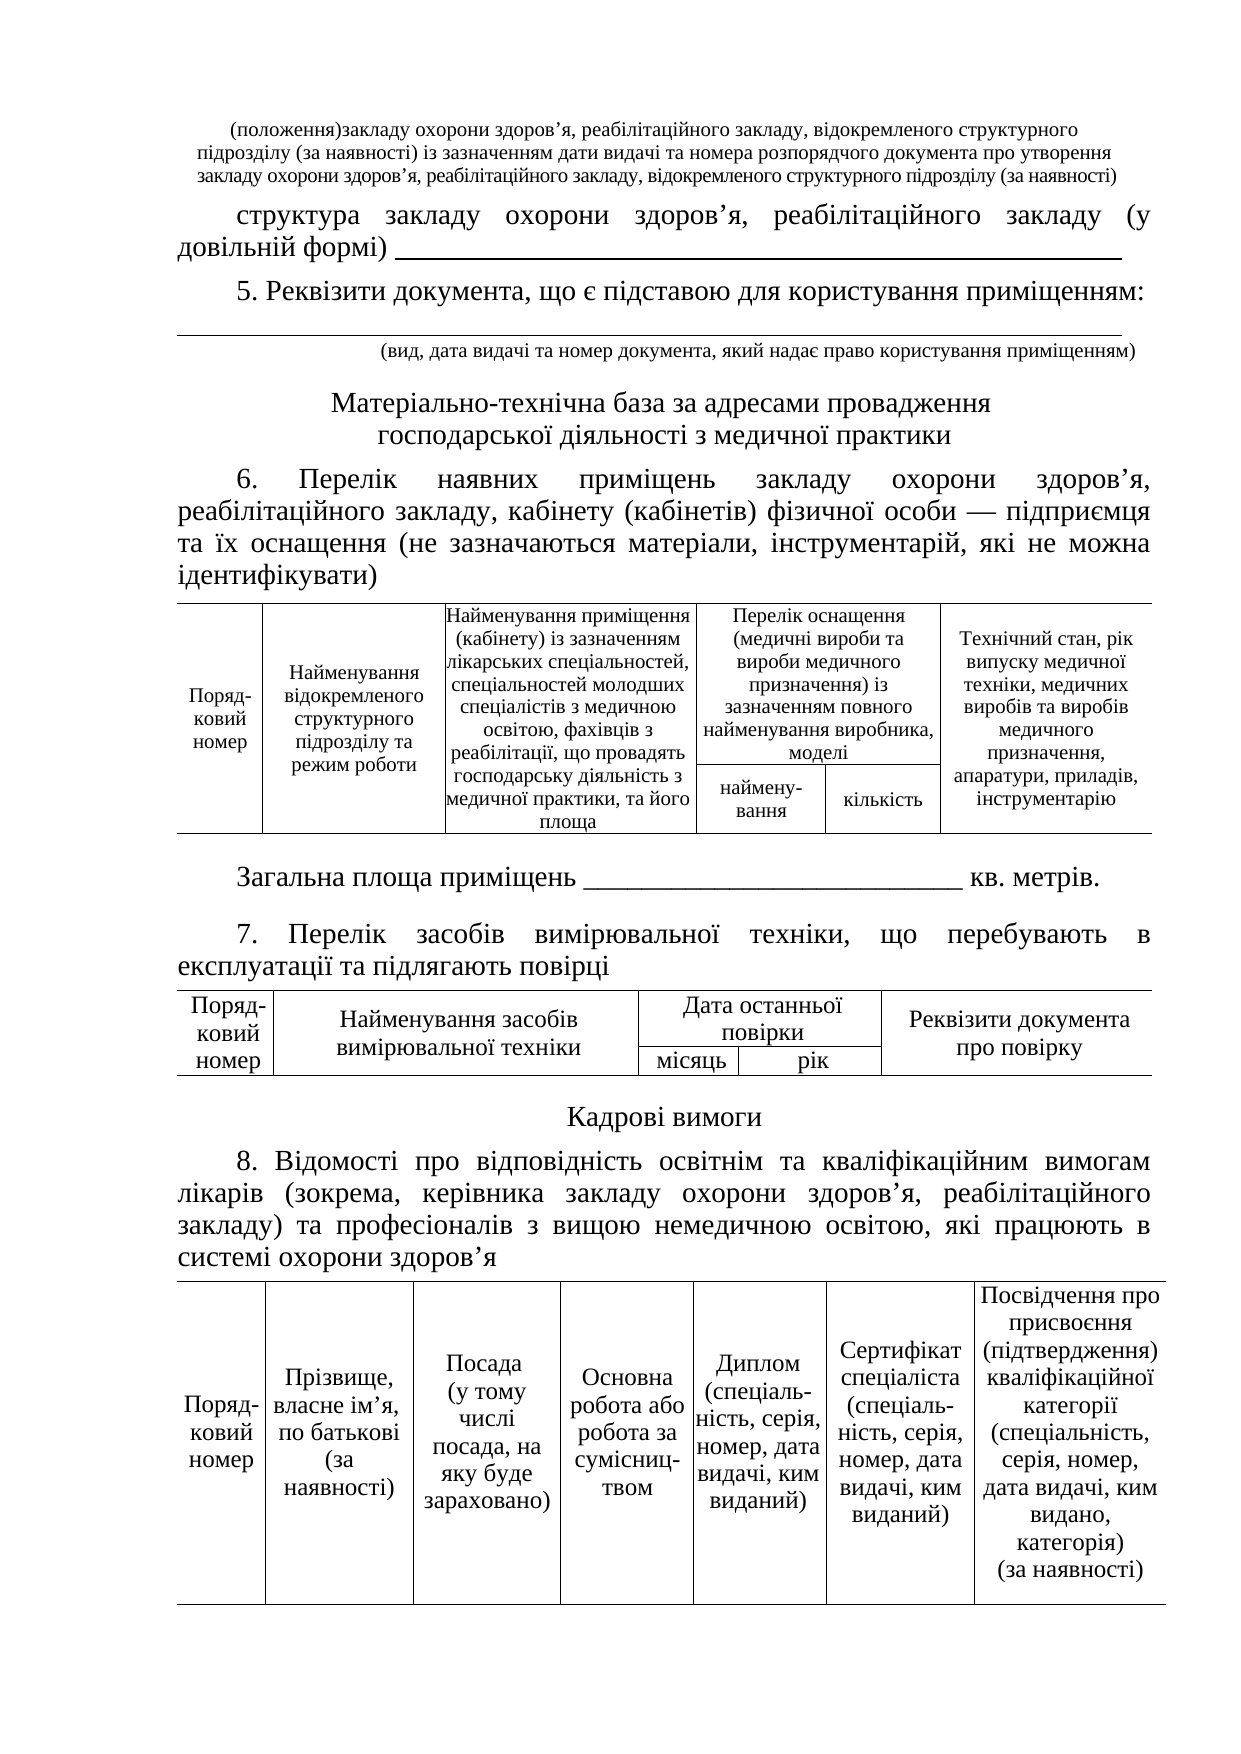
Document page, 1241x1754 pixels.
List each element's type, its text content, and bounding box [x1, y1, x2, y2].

text 8. Відомості про відповідність освітнім та кваліфікаційним вимогам лікарів (зокрема, керівника закладу охорони здоров’я, реабілітаційного закладу) та професіоналів з вищою немедичною освітою, які працюють в системі охорони здоров’я [177, 1145, 1152, 1272]
text 5. Реквізити документа, що є підставою для користування приміщенням: [177, 275, 1152, 339]
table_header Прізвище, власне ім’я, по батькові (за наявності) [266, 1282, 413, 1604]
table_header Технічний стан, рік випуску медичної техніки, медичних виробів та виробів медичного призначення, апаратури, приладів, інструментарію [941, 604, 1152, 833]
table_header Сертифікат спеціаліста (спеціаль-ність, серія, номер, дата видачі, ким виданий) [827, 1282, 974, 1604]
table_cell кількість [826, 765, 940, 833]
text 7. Перелік засобів вимірювальної техніки, що перебувають в експлуатації та підлягають повірці [177, 918, 1152, 982]
table_header Найменування приміщення (кабінету) із зазначенням лікарських спеціальностей, спеціальностей молодших спеціалістів з медичною освітою, фахівців з реабілітації, що провадять господарську діяльність з медичної практики, та його площа [446, 604, 696, 833]
table_header Реквізити документа про повірку [882, 991, 1152, 1074]
table_header Перелік оснащення (медичні вироби та вироби медичного призначення) із зазначенням повного найменування виробника, моделі [697, 604, 940, 764]
table_cell наймену-вання [697, 765, 825, 833]
table_header Найменування відокремленого структурного підрозділу та режим роботи [263, 604, 445, 833]
text (положення)закладу охорони здоров’я, реабілітаційного закладу, відокремленого структурного підрозділу (за наявності) із зазначенням дати видачі та номера розпорядчого документа про утворення закладу охорони здоров’я, реабілітаційного закладу, відокремленого структурного підрозділу (за наявності) [162, 118, 1152, 187]
table_header Найменування засобів вимірювальної техніки [274, 991, 638, 1074]
table_header Посада (у тому числі посада, на яку буде зараховано) [414, 1282, 560, 1604]
table_header Посвідчення про присвоєння (підтвердження) кваліфікаційної категорії (спеціальність, серія, номер, дата видачі, ким видано, категорія) (за наявності) [975, 1282, 1166, 1604]
text Матеріально-технічна база за адресами провадження господарської діяльності з медичної практики [177, 387, 1152, 451]
table_cell місяць [639, 1047, 738, 1074]
table_header Поряд-ковий номер [177, 1282, 265, 1604]
table_header Поряд-ковий номер [177, 991, 273, 1074]
table_header Поряд-ковий номер [177, 604, 262, 833]
text (вид, дата видачі та номер документа, який надає право користування приміщенням) [354, 339, 1152, 362]
table_header Основна робота або робота за сумісниц-твом [561, 1282, 693, 1604]
table_header Дата останньої повірки [639, 991, 881, 1046]
text структура закладу охорони здоров’я, реабілітаційного закладу (у довільній формі) [177, 199, 1152, 263]
text Кадрові вимоги [177, 1101, 1152, 1132]
table_header Диплом (спеціаль-ність, серія, номер, дата видачі, ким виданий) [694, 1282, 826, 1604]
text Загальна площа приміщень __________________________ кв. метрів. [177, 859, 1152, 893]
table_cell рік [739, 1047, 881, 1074]
text 6. Перелік наявних приміщень закладу охорони здоров’я, реабілітаційного закладу, кабінету (кабінетів) фізичної особи — підприємця та їх оснащення (не зазначаються матеріали, інструментарій, які не можна ідентифікувати) [177, 463, 1152, 590]
